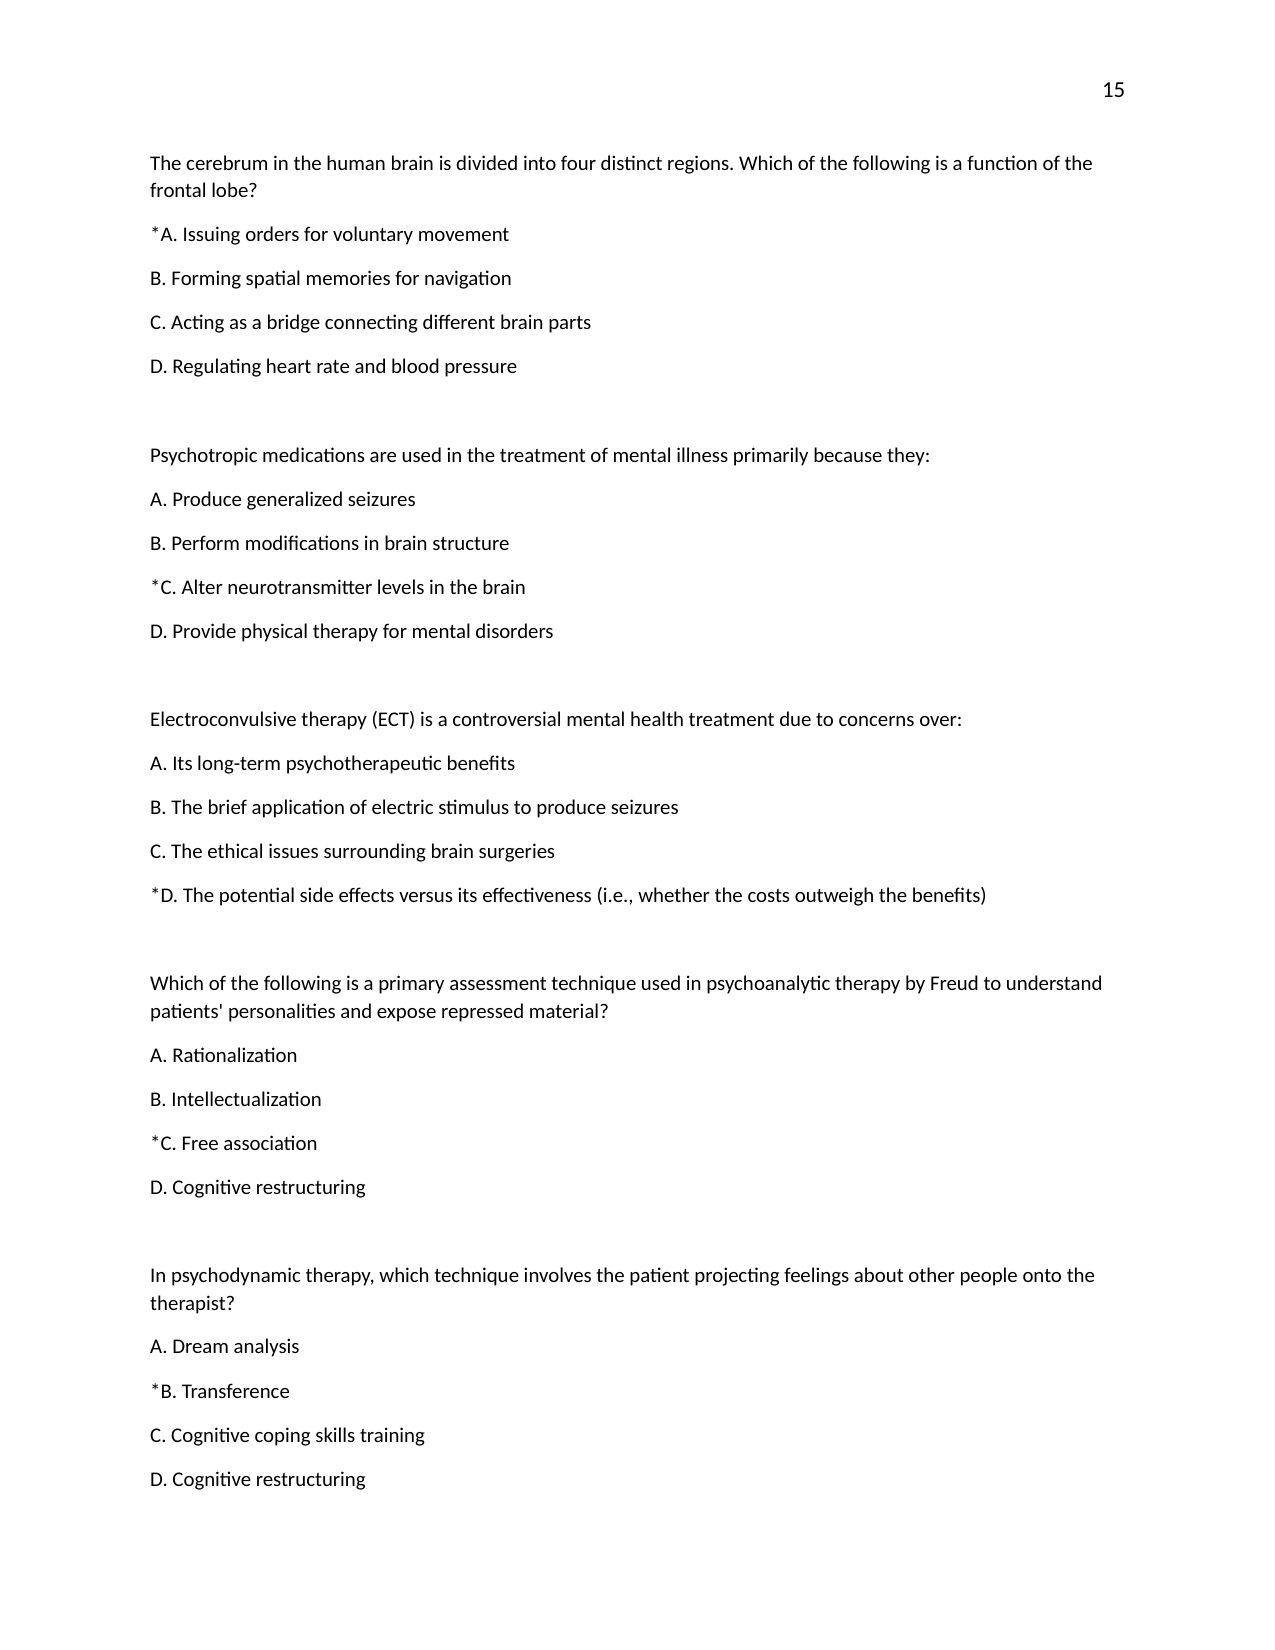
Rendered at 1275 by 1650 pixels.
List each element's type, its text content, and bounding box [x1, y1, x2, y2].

text D. Cognitive restructuring [150, 1174, 1125, 1199]
text A. Produce generalized seizures [150, 486, 1125, 511]
text B. Intellectualization [150, 1086, 1125, 1111]
text C. The ethical issues surrounding brain surgeries [150, 838, 1125, 864]
text *D. The potential side effects versus its effectiveness (i.e., whether the costs outweigh the benefits) [150, 882, 1125, 908]
text D. Provide physical therapy for mental disorders [150, 618, 1125, 643]
text The cerebrum in the human brain is divided into four distinct regions. Which of the following is a function of the frontal lobe? [150, 150, 1125, 203]
text *C. Free association [150, 1130, 1125, 1156]
text D. Regulating heart rate and blood pressure [150, 354, 1125, 379]
text Psychotropic medications are used in the treatment of mental illness primarily because they: [150, 442, 1125, 467]
text In psychodynamic therapy, which technique involves the patient projecting feelings about other people onto the therapist? [150, 1262, 1125, 1315]
text A. Rationalization [150, 1042, 1125, 1067]
text Electroconvulsive therapy (ECT) is a controversial mental health treatment due to concerns over: [150, 706, 1125, 732]
text A. Its long-term psychotherapeutic benefits [150, 750, 1125, 776]
text B. The brief application of electric stimulus to produce seizures [150, 794, 1125, 820]
text D. Cognitive restructuring [150, 1466, 1125, 1491]
text B. Perform modifications in brain structure [150, 530, 1125, 555]
text C. Cognitive coping skills training [150, 1422, 1125, 1447]
text C. Acting as a bridge connecting different brain parts [150, 309, 1125, 335]
text B. Forming spatial memories for navigation [150, 266, 1125, 291]
text *C. Alter neurotransmitter levels in the brain [150, 574, 1125, 599]
text Which of the following is a primary assessment technique used in psychoanalytic therapy by Freud to understand patients' personalities and expose repressed material? [150, 971, 1125, 1023]
text *B. Transference [150, 1378, 1125, 1403]
text *A. Issuing orders for voluntary movement [150, 221, 1125, 247]
text A. Dream analysis [150, 1334, 1125, 1359]
